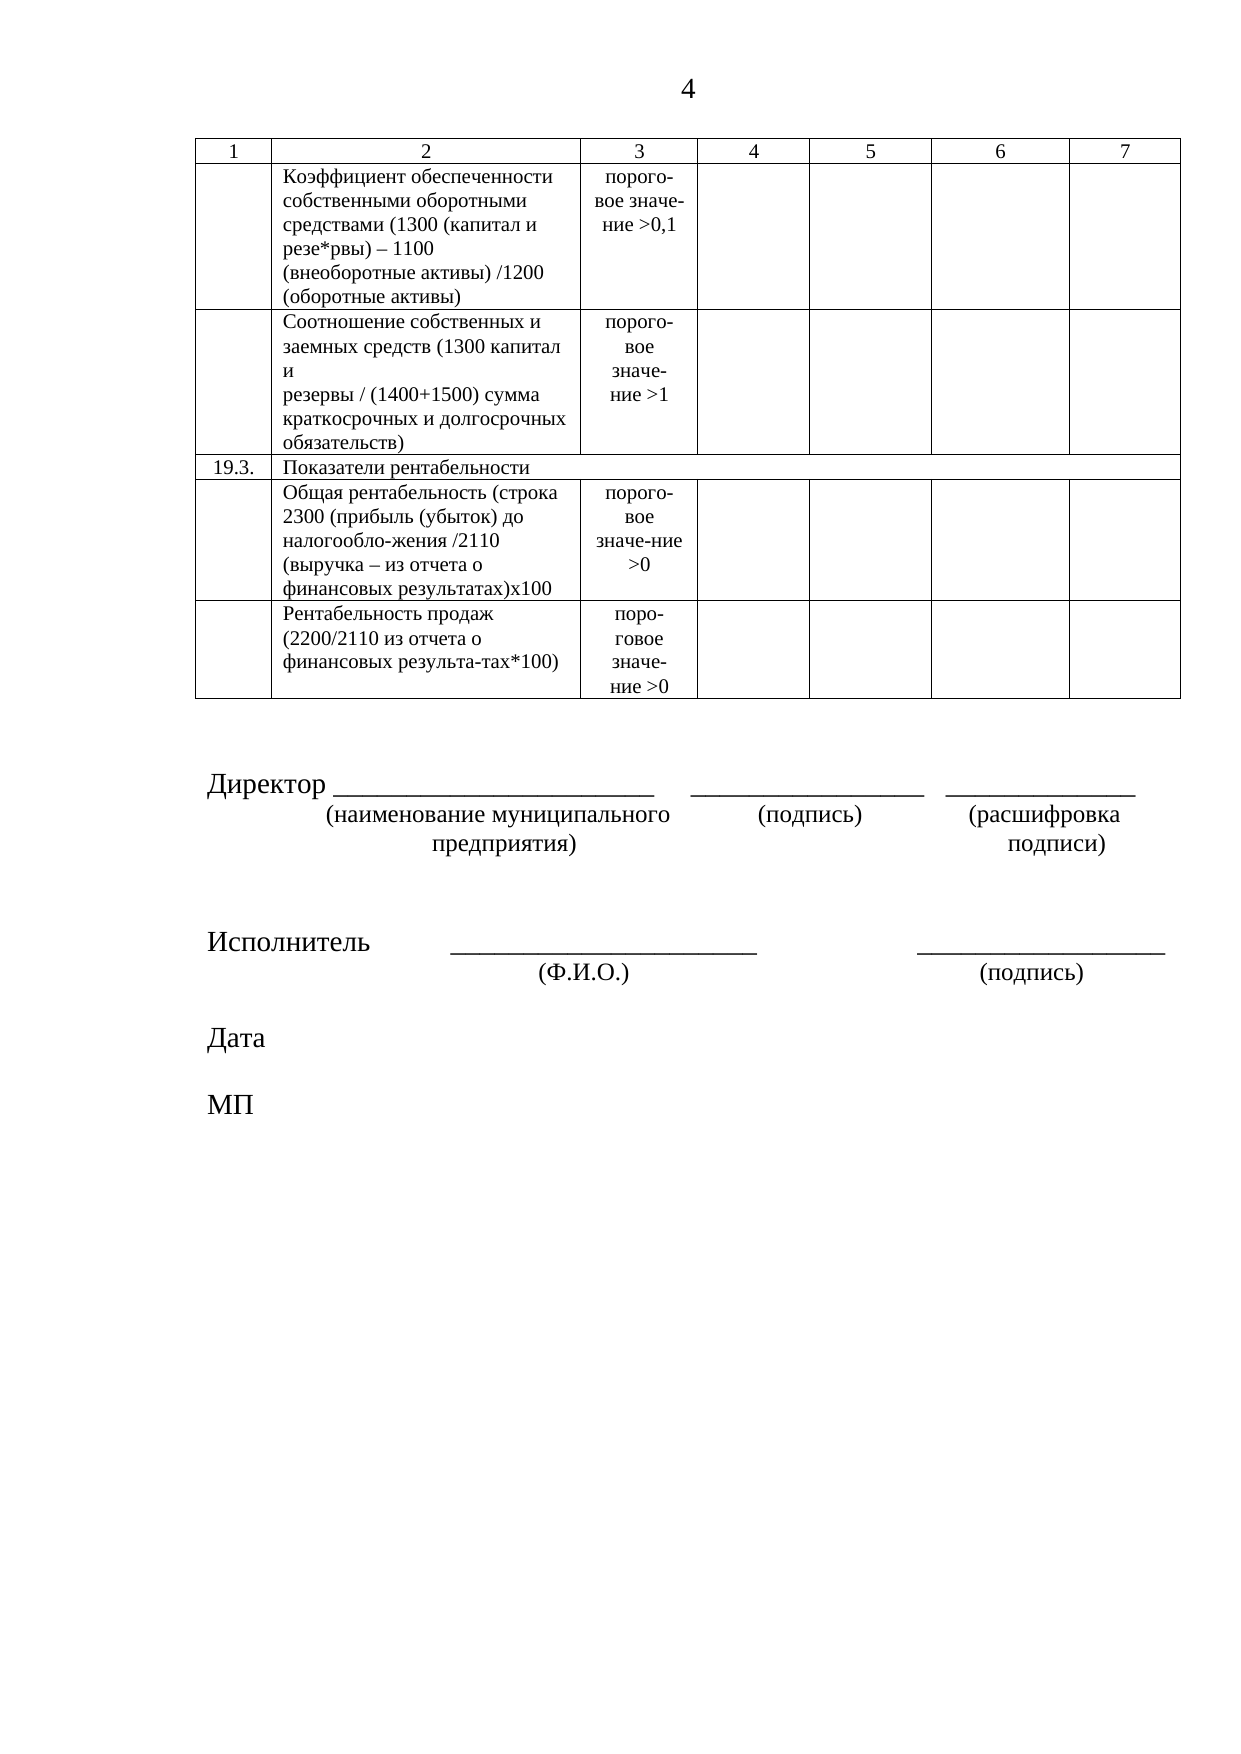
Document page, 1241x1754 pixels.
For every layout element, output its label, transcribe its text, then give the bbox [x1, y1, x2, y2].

table_cell [1070, 480, 1180, 600]
table_header 2 [272, 139, 580, 163]
table_cell [196, 601, 271, 698]
table_cell [932, 164, 1069, 308]
table_cell [932, 480, 1069, 600]
table_cell Общая рентабельность (строка 2300 (прибыль (убыток) до налогообло-жения /2110 (выручка – из отчета о финансовых результатах)х100 [272, 480, 580, 600]
table_cell [1070, 164, 1180, 308]
table_header 7 [1070, 139, 1180, 163]
table_cell [698, 164, 809, 308]
table_cell [196, 480, 271, 600]
table_header 3 [581, 139, 697, 163]
table_cell поро- говое значе- ние >0 [581, 601, 697, 698]
table_cell [810, 480, 931, 600]
table_cell порого- вое значе- ние >1 [581, 310, 697, 454]
text 4 [207, 71, 1169, 104]
table_cell Коэффициент обеспеченности собственными оборотными средствами (1300 (капитал и резе*рвы) – 1100 (внеоборотные активы) /1200 (оборотные активы) [272, 164, 580, 308]
table_cell [1070, 310, 1180, 454]
text Исполнитель _____________________ _________________ [207, 924, 1169, 957]
text (Ф.И.О.) (подпись) [207, 957, 1169, 986]
table_cell [932, 601, 1069, 698]
table_header 1 [196, 139, 271, 163]
table_cell [698, 310, 809, 454]
table_cell [698, 601, 809, 698]
table_cell Рентабельность продаж (2200/2110 из отчета о финансовых результа-тах*100) [272, 601, 580, 698]
table_cell [810, 310, 931, 454]
table_header 6 [932, 139, 1069, 163]
table_header 5 [810, 139, 931, 163]
table_cell [196, 164, 271, 308]
table_cell [810, 164, 931, 308]
table_cell Соотношение собственных и заемных средств (1300 капитал и резервы / (1400+1500) сумма краткосрочных и долгосрочных обязательств) [272, 310, 580, 454]
table_cell порого- вое значе-ние >0 [581, 480, 697, 600]
table_cell 19.3. [196, 455, 271, 479]
text Директор ______________________ ________________ _____________ [207, 766, 1169, 799]
table_header 4 [698, 139, 809, 163]
text Дата [207, 1020, 1169, 1053]
table_cell [810, 601, 931, 698]
text предприятия) подписи) [207, 828, 1169, 857]
table_cell [196, 310, 271, 454]
table_cell Показатели рентабельности [272, 455, 1180, 479]
text МП [207, 1087, 1169, 1120]
table_cell порого- вое значе- ние >0,1 [581, 164, 697, 308]
table_cell [932, 310, 1069, 454]
text (наименование муниципального (подпись) (расшифровка [207, 799, 1169, 828]
table_cell [1070, 601, 1180, 698]
table_cell [698, 480, 809, 600]
